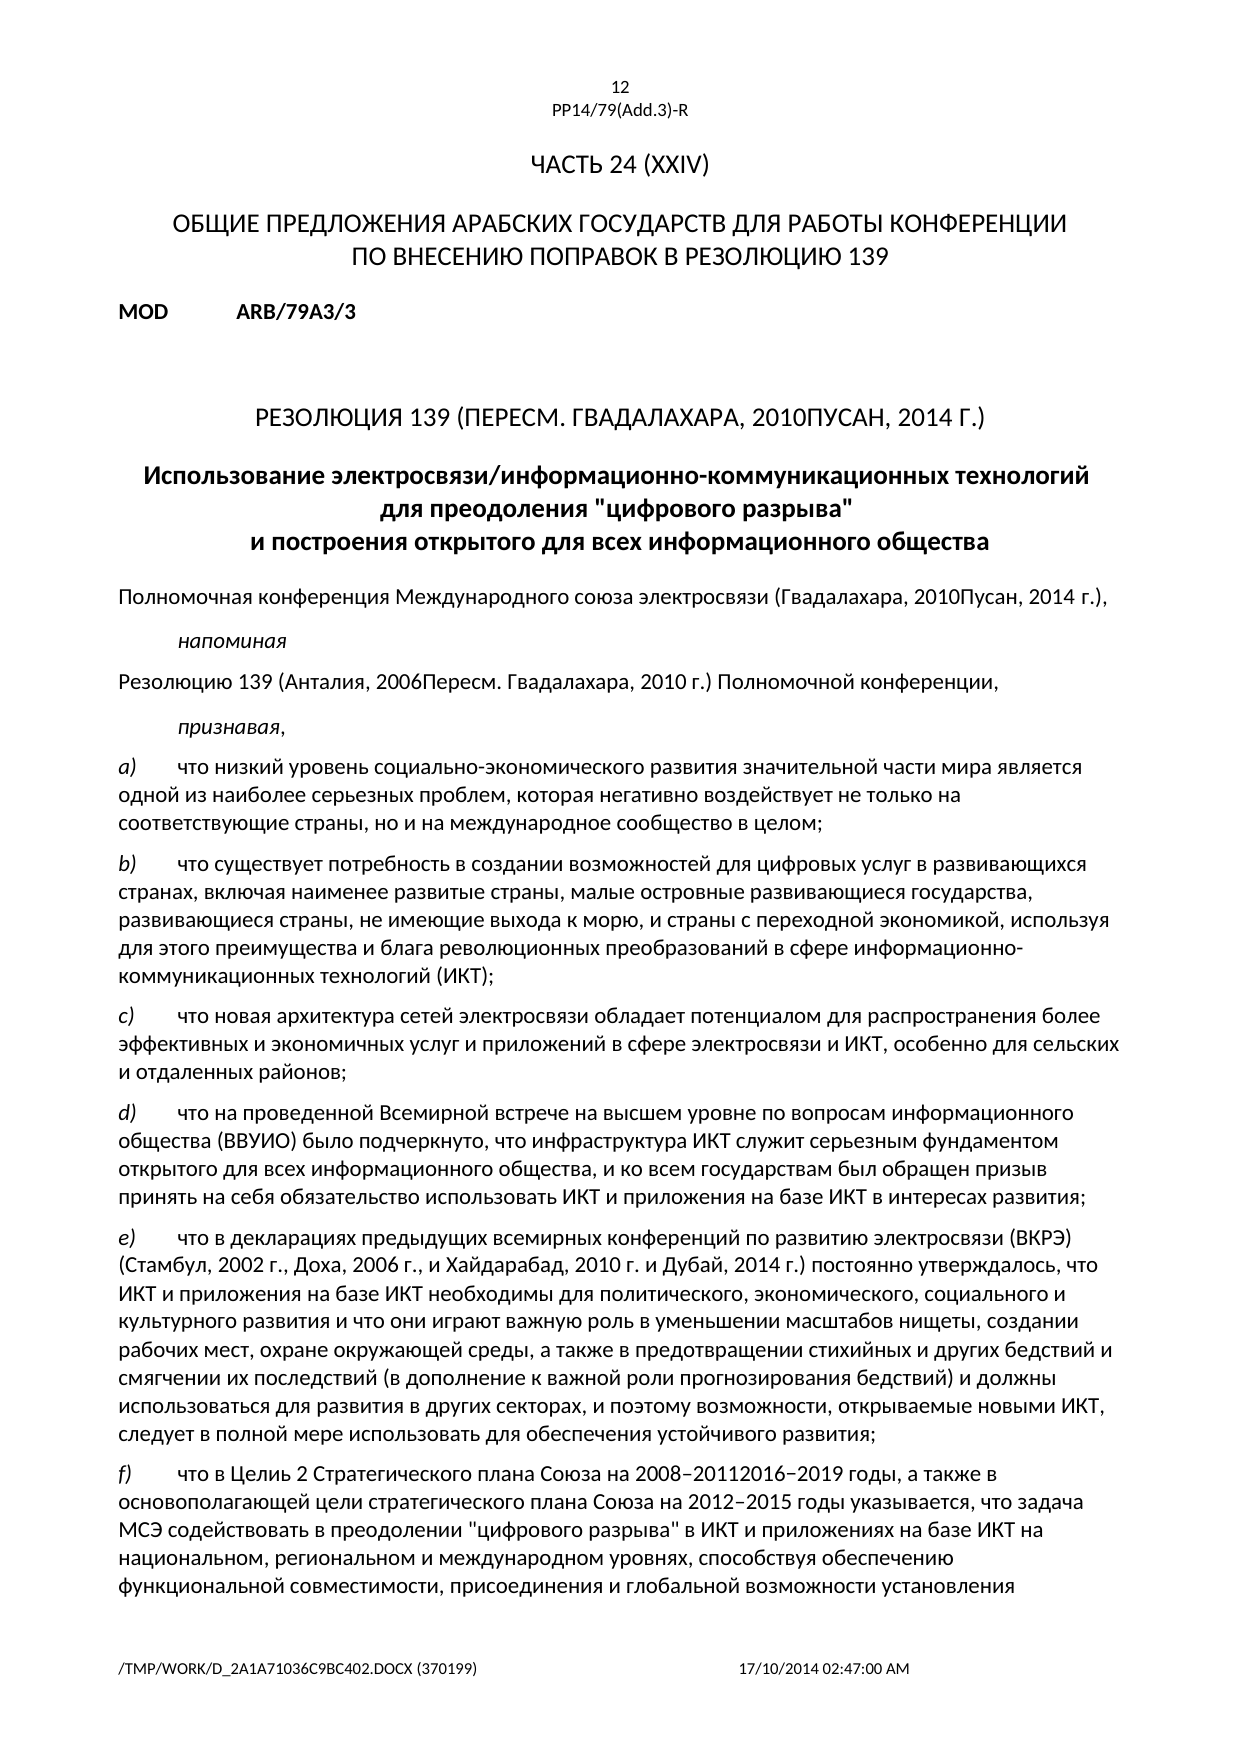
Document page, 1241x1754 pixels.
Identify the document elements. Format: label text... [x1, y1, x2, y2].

text MOD ARB/79A3/3 [118, 297, 1122, 325]
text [118, 1459, 1122, 1599]
text напоминая [177, 627, 1122, 654]
title Полномочная конференция Международного союза электросвязи ( г.), [118, 582, 1122, 610]
title часть 24 (XXIV) [118, 148, 1122, 181]
text а) что низкий уровень социально-экономического развития значительной части мира является одной из наиболее серьезных проблем, которая негативно воздействует не только на соответствующие страны, но и на международное сообщество в целом; [118, 752, 1122, 836]
text с) что новая архитектура сетей электросвязи обладает потенциалом для распространения более эффективных и экономичных услуг и приложений в сфере электросвязи и ИКТ, особенно для сельских и отдаленных районов; [118, 1001, 1122, 1086]
title Использование электросвязи/информационно-коммуникационных технологий для преодоления "цифрового разрыва" и построения открытого для всех информационного общества [118, 458, 1122, 557]
text d) что на проведенной Всемирной встрече на высшем уровне по вопросам информационного общества (ВВУИО) было подчеркнуто, что инфраструктура ИКТ служит серьезным фундаментом открытого для всех информационного общества, и ко всем государствам был обращен призыв принять на себя обязательство использовать ИКТ и приложения на базе ИКТ в интересах развития; [118, 1098, 1122, 1210]
text признавая, [177, 712, 1122, 740]
text е) что в декларациях предыдущих всемирных конференций по развитию электросвязи (ВКРЭ) (Стамбул, 2002 г., Доха, 2006 г. Хайдарабад, 2010 г.) постоянно утверждалось, что ИКТ и приложения на базе ИКТ необходимы для политического, экономического, социального и культурного развития и что они играют важную роль в уменьшении масштабов нищеты, создании рабочих мест, охране окружающей среды, а также в предотвращении стихийных и других бедствий и смягчении их последствий (в дополнение к важной роли прогнозирования бедствий) и должны использоваться для развития в других секторах, и поэтому возможности, открываемые новыми ИКТ, следует в полной мере использовать для обеспечения устойчивого развития; [118, 1223, 1122, 1447]
text РЕЗОЛЮЦИЯ 139 (Пересм. г.) [118, 400, 1122, 433]
title общие предложения арабских государств для работы конференции по внесению поправок в резолюцию 139 [118, 206, 1122, 272]
text Резолюцию 139 ( г.) Полномочной конференции, [118, 667, 1122, 695]
text b) что существует потребность в создании возможностей для цифровых услуг в развивающихся странах, включая наименее развитые страны, малые островные развивающиеся государства, развивающиеся страны, не имеющие выхода к морю, и страны с переходной экономикой, используя для этого преимущества и блага революционных преобразований в сфере информационно-коммуникационных технологий (ИКТ); [118, 849, 1122, 989]
